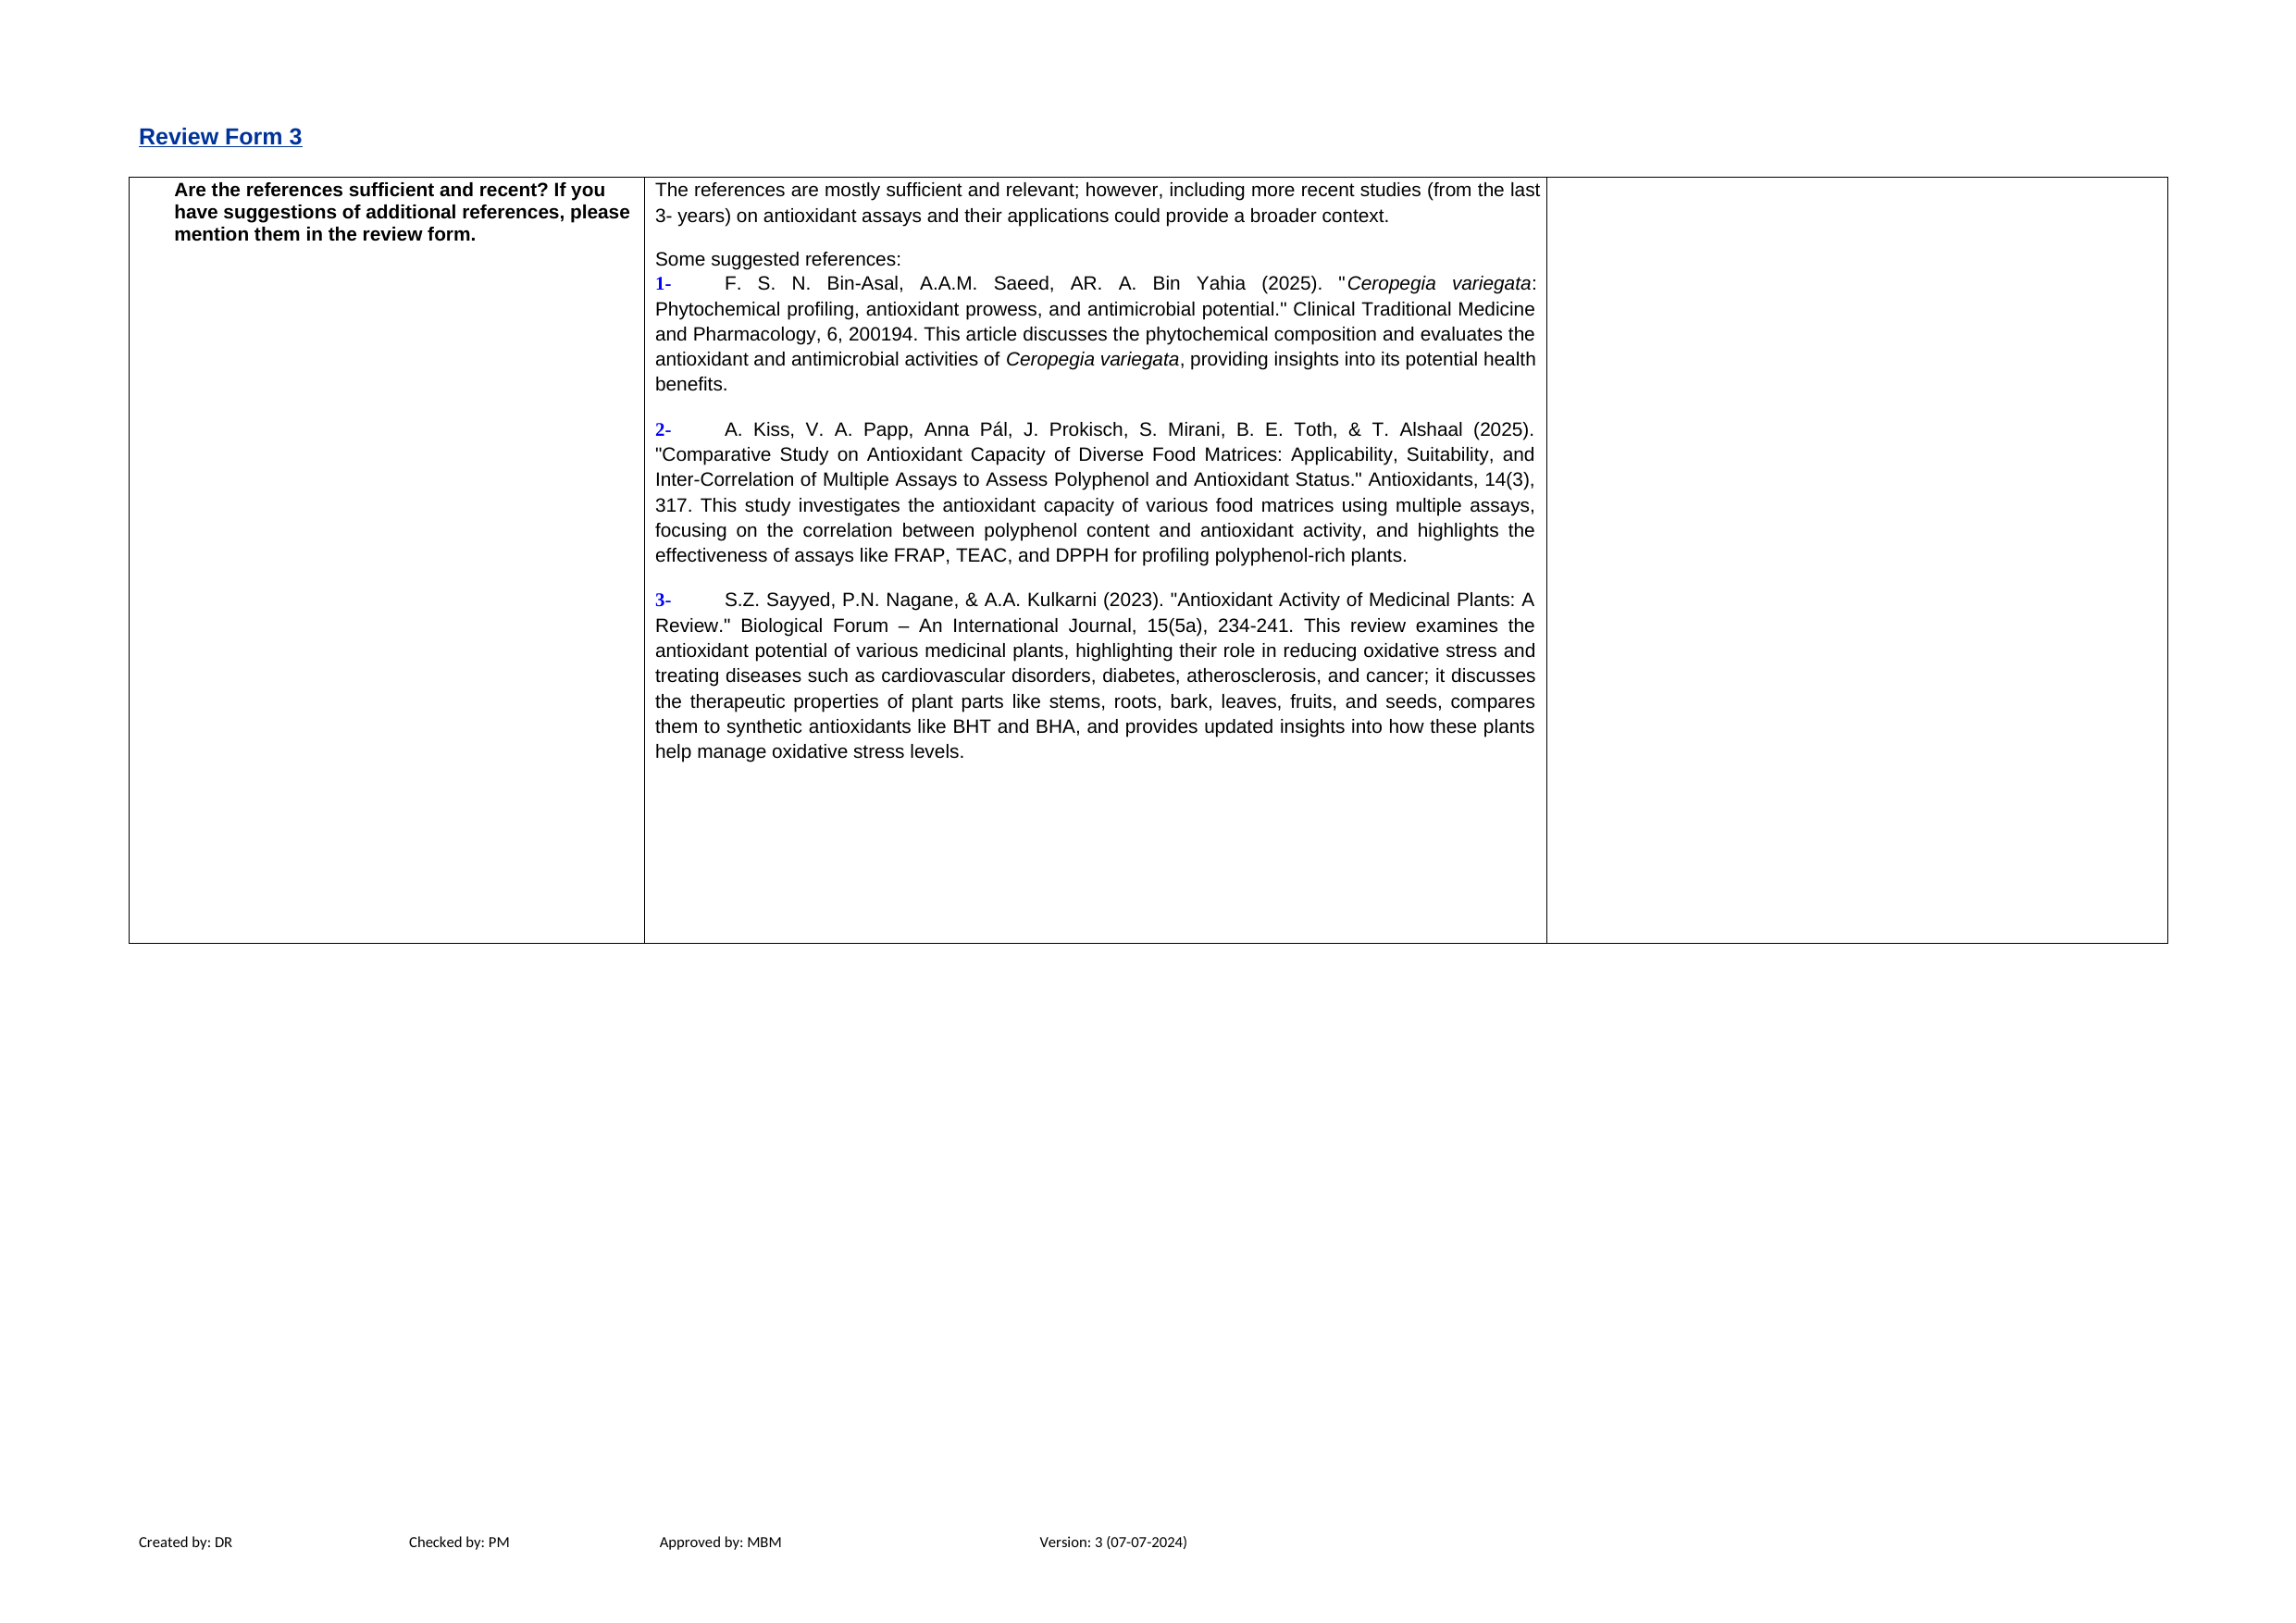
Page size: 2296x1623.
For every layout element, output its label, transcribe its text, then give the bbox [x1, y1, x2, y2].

table_cell The references are mostly sufficient and relevant; however, including more recent studies (from the last 3- years) on antioxidant assays and their applications could provide a broader context. Some suggested references: F. S. N. Bin-Asal, A.A.M. Saeed, AR. A. Bin Yahia (2025). "Ceropegia variegata: Phytochemical profiling, antioxidant prowess, and antimicrobial potential." Clinical Traditional Medicine and Pharmacology, 6, 200194. This article discusses the phytochemical composition and evaluates the antioxidant and antimicrobial activities of Ceropegia variegata, providing insights into its potential health benefits. A. Kiss, V. A. Papp, Anna Pál, J. Prokisch, S. Mirani, B. E. Toth, & T. Alshaal (2025). "Comparative Study on Antioxidant Capacity of Diverse Food Matrices: Applicability, Suitability, and Inter-Correlation of Multiple Assays to Assess Polyphenol and Antioxidant Status." Antioxidants, 14(3), 317. This study investigates the antioxidant capacity of various food matrices using multiple assays, focusing on the correlation between polyphenol content and antioxidant activity, and highlights the effectiveness of assays like FRAP, TEAC, and DPPH for profiling polyphenol-rich plants. S.Z. Sayyed, P.N. Nagane, & A.A. Kulkarni (2023). "Antioxidant Activity of Medicinal Plants: A Review." Biological Forum – An International Journal, 15(5a), 234-241. This review examines the antioxidant potential of various medicinal plants, highlighting their role in reducing oxidative stress and treating diseases such as cardiovascular disorders, diabetes, atherosclerosis, and cancer; it discusses the therapeutic properties of plant parts like stems, roots, bark, leaves, fruits, and seeds, compares them to synthetic antioxidants like BHT and BHA, and provides updated insights into how these plants help manage oxidative stress levels. [645, 178, 1546, 943]
table_cell Are the references sufficient and recent? If you have suggestions of additional references, please mention them in the review form. [130, 178, 644, 943]
table_cell [1547, 178, 2167, 943]
